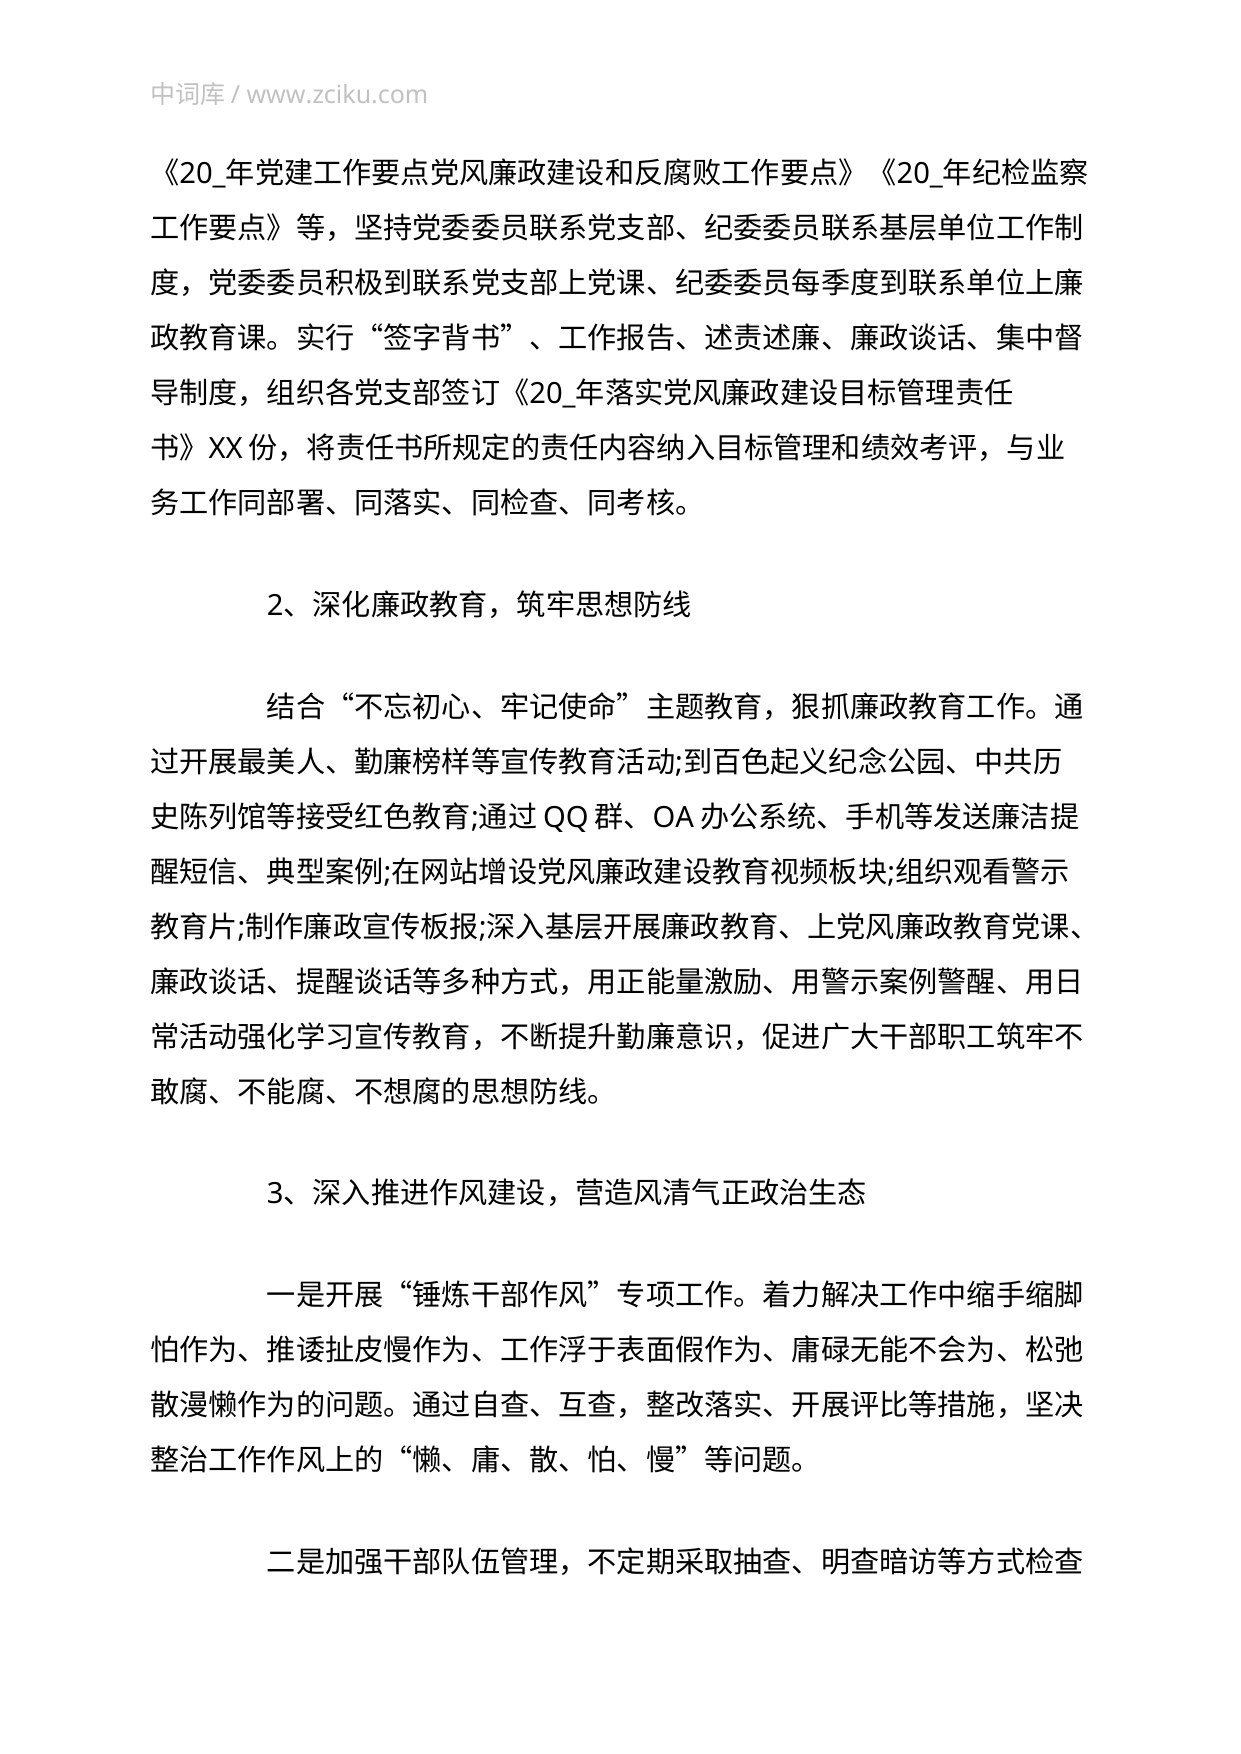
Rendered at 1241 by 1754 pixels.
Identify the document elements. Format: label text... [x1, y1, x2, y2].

text 一是开展“锤炼干部作风”专项工作。着力解决工作中缩手缩脚怕作为、推诿扯皮慢作为、工作浮于表面假作为、庸碌无能不会为、松弛散漫懒作为的问题。通过自查、互查，整改落实、开展评比等措施，坚决整治工作作风上的“懒、庸、散、怕、慢”等问题。 [150, 1272, 1090, 1479]
text 2、深化廉政教育，筑牢思想防线 [150, 581, 1090, 624]
text 结合“不忘初心、牢记使命”主题教育，狠抓廉政教育工作。通过开展最美人、勤廉榜样等宣传教育活动;到百色起义纪念公园、中共历史陈列馆等接受红色教育;通过QQ群、OA办公系统、手机等发送廉洁提醒短信、典型案例;在网站增设党风廉政建设教育视频板块;组织观看警示教育片;制作廉政宣传板报;深入基层开展廉政教育、上党风廉政教育党课、廉政谈话、提醒谈话等多种方式，用正能量激励、用警示案例警醒、用日常活动强化学习宣传教育，不断提升勤廉意识，促进广大干部职工筑牢不敢腐、不能腐、不想腐的思想防线。 [150, 683, 1090, 1110]
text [150, 150, 1090, 522]
text 3、深入推进作风建设，营造风清气正政治生态 [150, 1170, 1090, 1212]
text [150, 1538, 1090, 1581]
